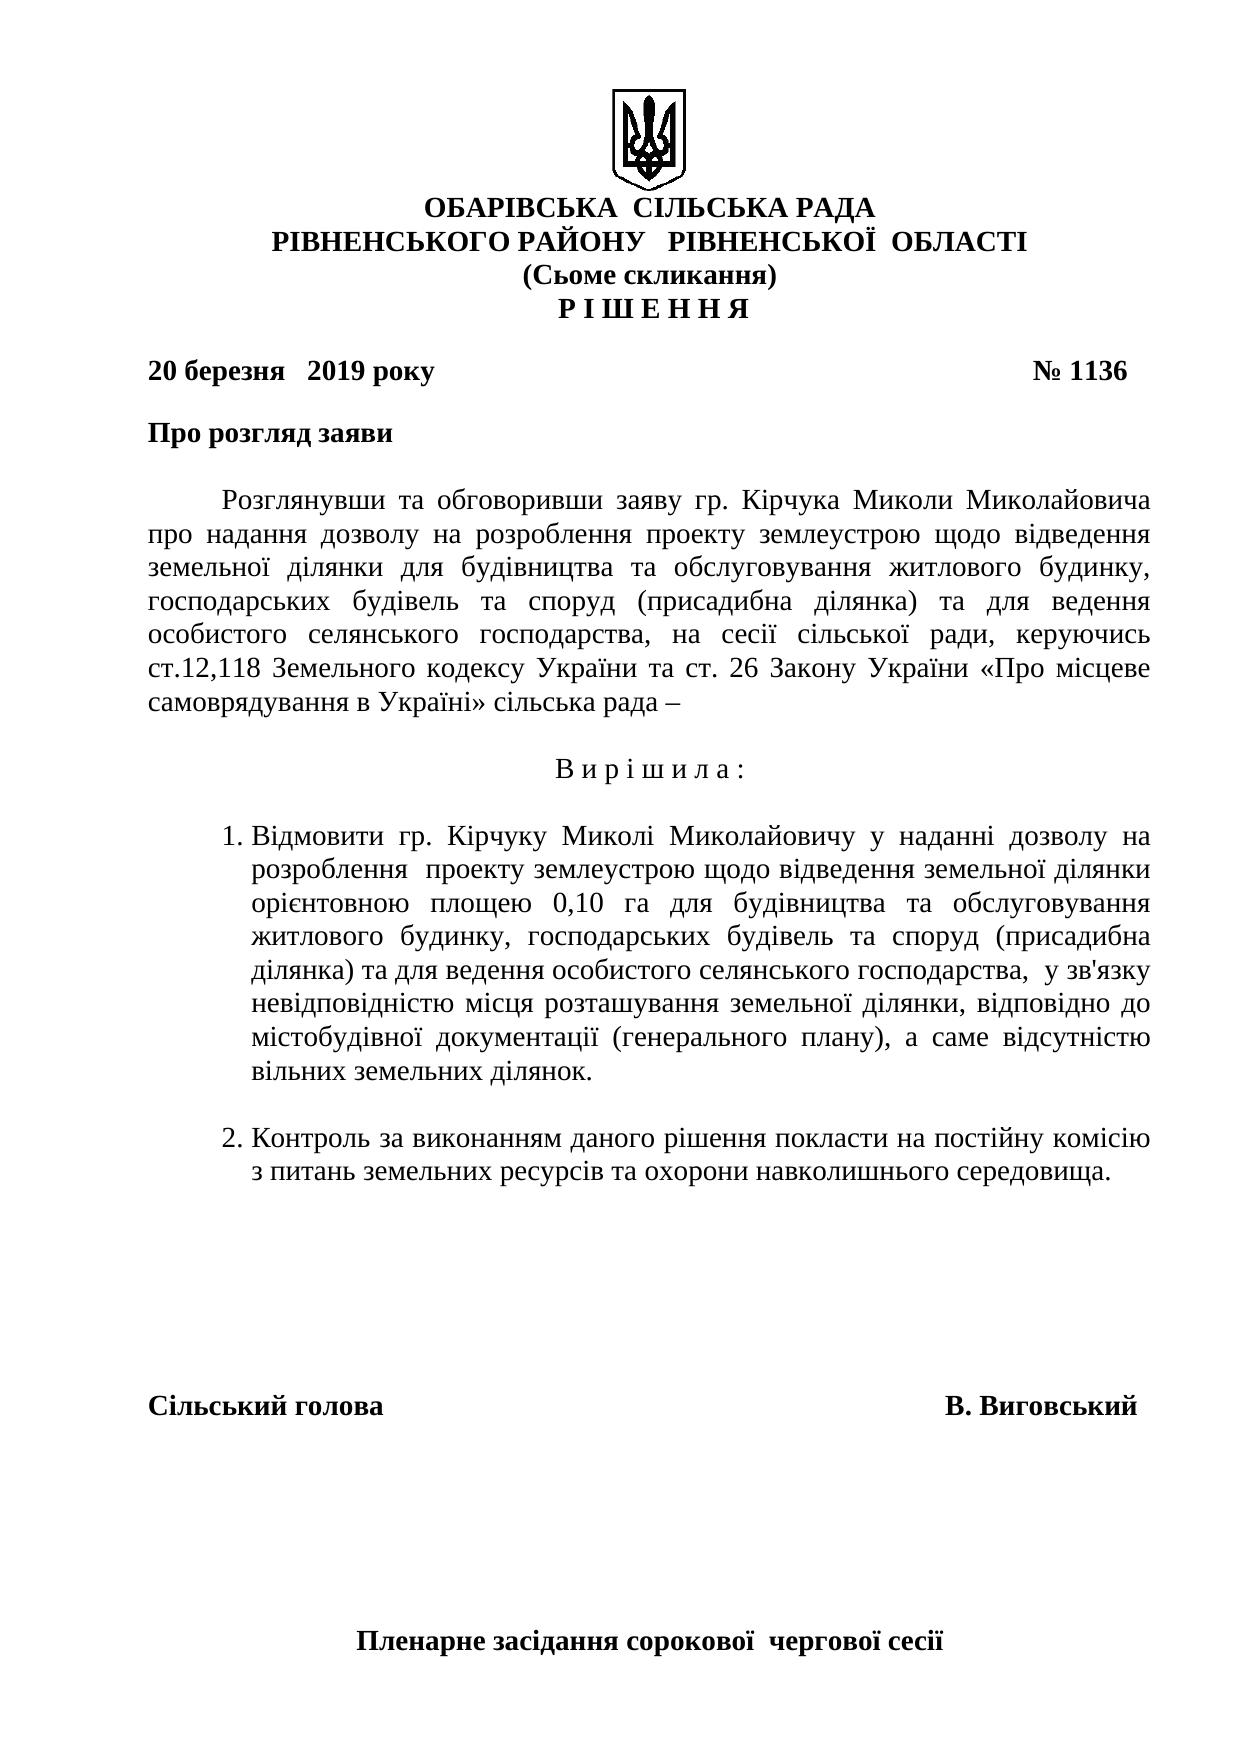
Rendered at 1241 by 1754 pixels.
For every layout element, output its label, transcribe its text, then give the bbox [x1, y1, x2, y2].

text (Сьоме скликання) [148, 257, 1152, 291]
text Розглянувши та обговоривши заяву гр. Кірчука Миколи Миколайовича про надання дозволу на розроблення проекту землеустрою щодо відведення земельної ділянки для будівництва та обслуговування житлового будинку, господарських будівель та споруд (присадибна ділянка) та для ведення особистого селянського господарства, на сесії сільської ради, керуючись ст.12,118 Земельного кодексу України та ст. 26 Закону України «Про місцеве самоврядування в Україні» сільська рада – [148, 482, 1152, 717]
text В и р і ш и л а : [148, 751, 1152, 784]
text 20 березня 2019 року № 1136 [148, 353, 1152, 387]
text ОБАРІВСЬКА СІЛЬСЬКА РАДА [148, 190, 1152, 224]
text Сільський голова В. Виговський [148, 1388, 1152, 1422]
text РІВНЕНСЬКОГО РАЙОНУ РІВНЕНСЬКОЇ ОБЛАСТІ [148, 224, 1152, 257]
text Про розгляд заяви [148, 415, 1152, 449]
text Пленарне засідання сорокової чергової сесії [148, 1623, 1152, 1656]
list Контроль за виконанням даного рішення покласти на постійну комісію з питань земельних ресурсів та охорони навколишнього середовища. [221, 1120, 1152, 1187]
list Відмовити гр. Кірчуку Миколі Миколайовичу у наданні дозволу на розроблення проекту землеустрою щодо відведення земельної ділянки орієнтовною площею 0,10 га для будівництва та обслуговування житлового будинку, господарських будівель та споруд (присадибна ділянка) та для ведення особистого селянського господарства, у зв'язку невідповідністю місця розташування земельної ділянки, відповідно до містобудівної документації (генерального плану), а саме відсутністю вільних земельних ділянок. [221, 818, 1152, 1086]
picture [612, 88, 688, 191]
text Р І Ш Е Н Н Я [148, 291, 1152, 324]
